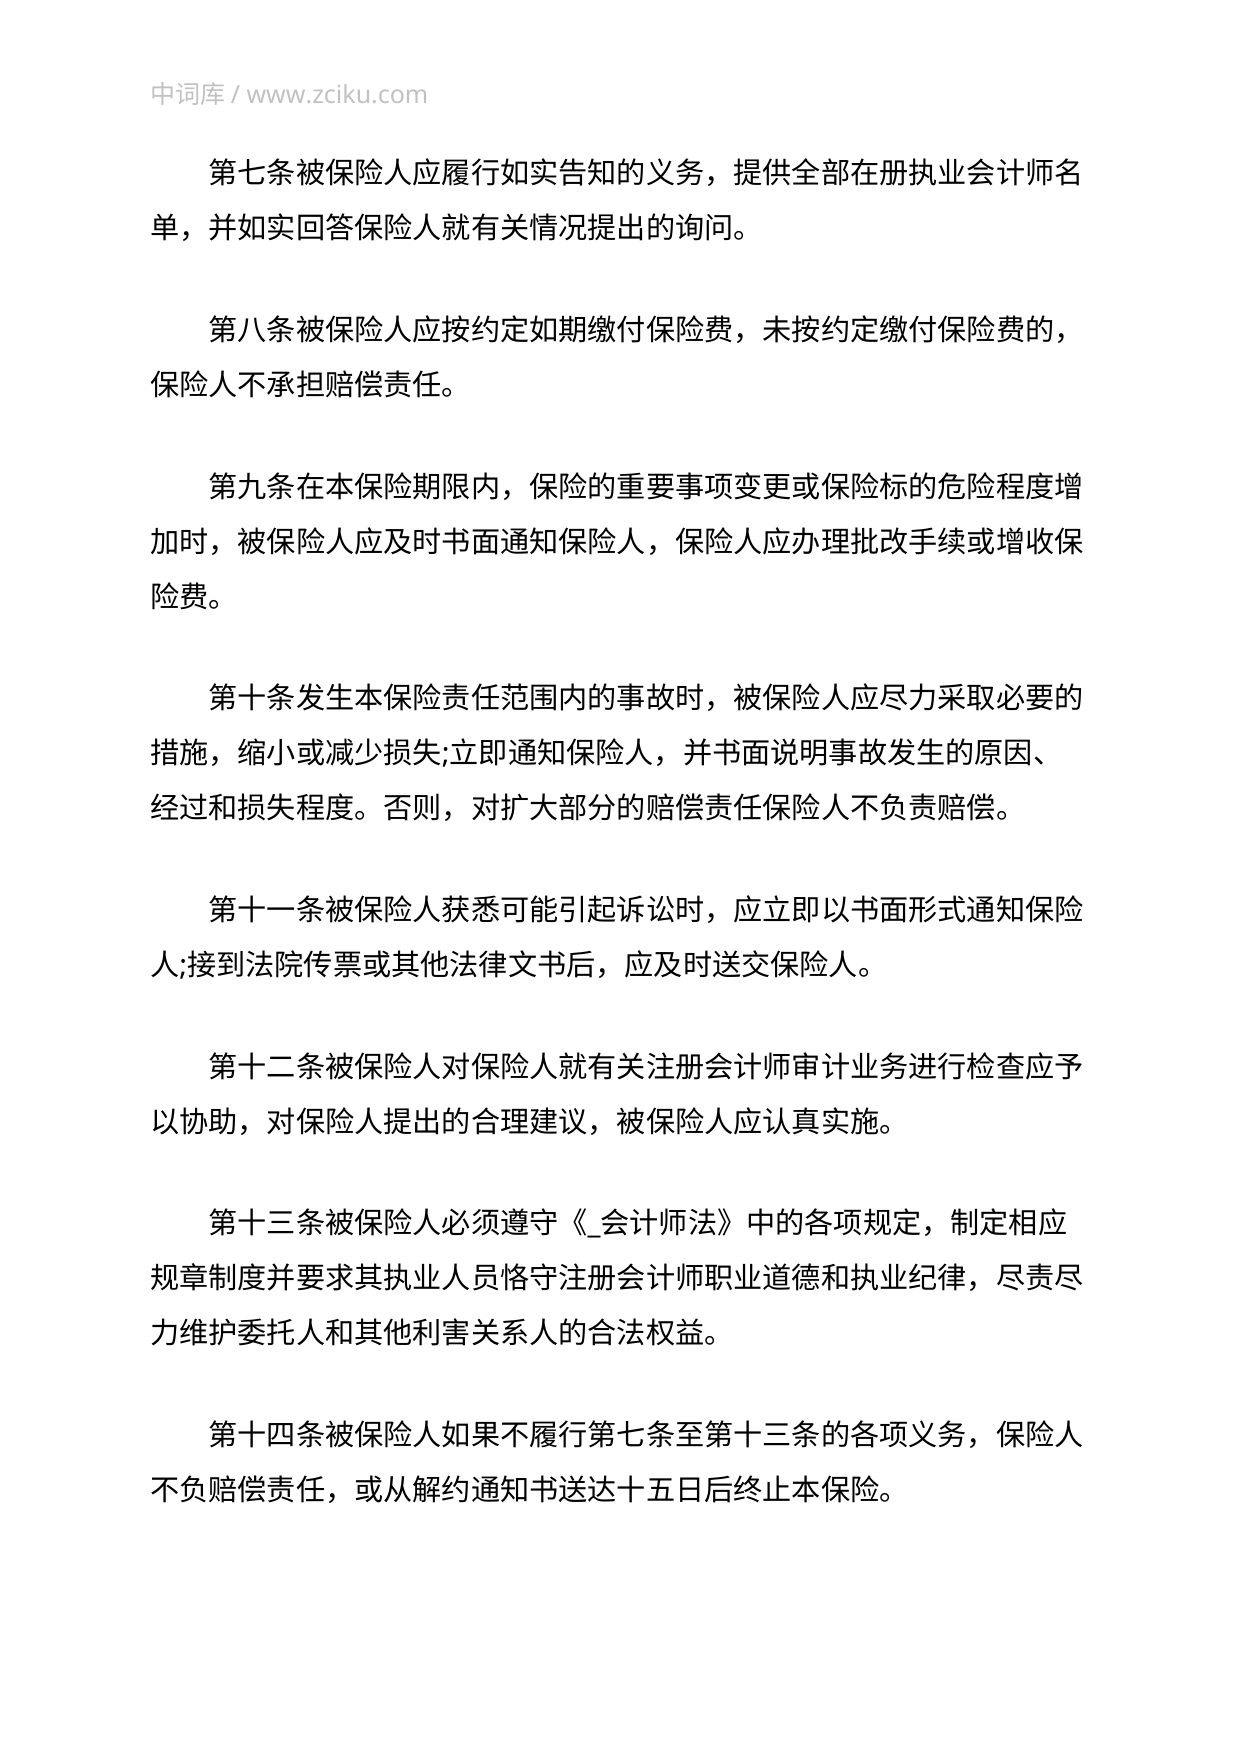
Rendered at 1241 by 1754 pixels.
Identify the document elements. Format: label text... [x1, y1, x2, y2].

text 第十三条被保险人必须遵守《_会计师法》中的各项规定，制定相应规章制度并要求其执业人员恪守注册会计师职业道德和执业纪律，尽责尽力维护委托人和其他利害关系人的合法权益。 [150, 1200, 1090, 1352]
text 第十二条被保险人对保险人就有关注册会计师审计业务进行检查应予以协助，对保险人提出的合理建议，被保险人应认真实施。 [150, 1043, 1090, 1141]
text 第十条发生本保险责任范围内的事故时，被保险人应尽力采取必要的措施，缩小或减少损失;立即通知保险人，并书面说明事故发生的原因、经过和损失程度。否则，对扩大部分的赔偿责任保险人不负责赔偿。 [150, 675, 1090, 827]
text 第九条在本保险期限内，保险的重要事项变更或保险标的危险程度增加时，被保险人应及时书面通知保险人，保险人应办理批改手续或增收保险费。 [150, 463, 1090, 615]
text 第十四条被保险人如果不履行第七条至第十三条的各项义务，保险人不负赔偿责任，或从解约通知书送达十五日后终止本保险。 [150, 1412, 1090, 1509]
text 第八条被保险人应按约定如期缴付保险费，未按约定缴付保险费的，保险人不承担赔偿责任。 [150, 307, 1090, 404]
text 第七条被保险人应履行如实告知的义务，提供全部在册执业会计师名单，并如实回答保险人就有关情况提出的询问。 [150, 150, 1090, 247]
text 第十一条被保险人获悉可能引起诉讼时，应立即以书面形式通知保险人;接到法院传票或其他法律文书后，应及时送交保险人。 [150, 887, 1090, 984]
